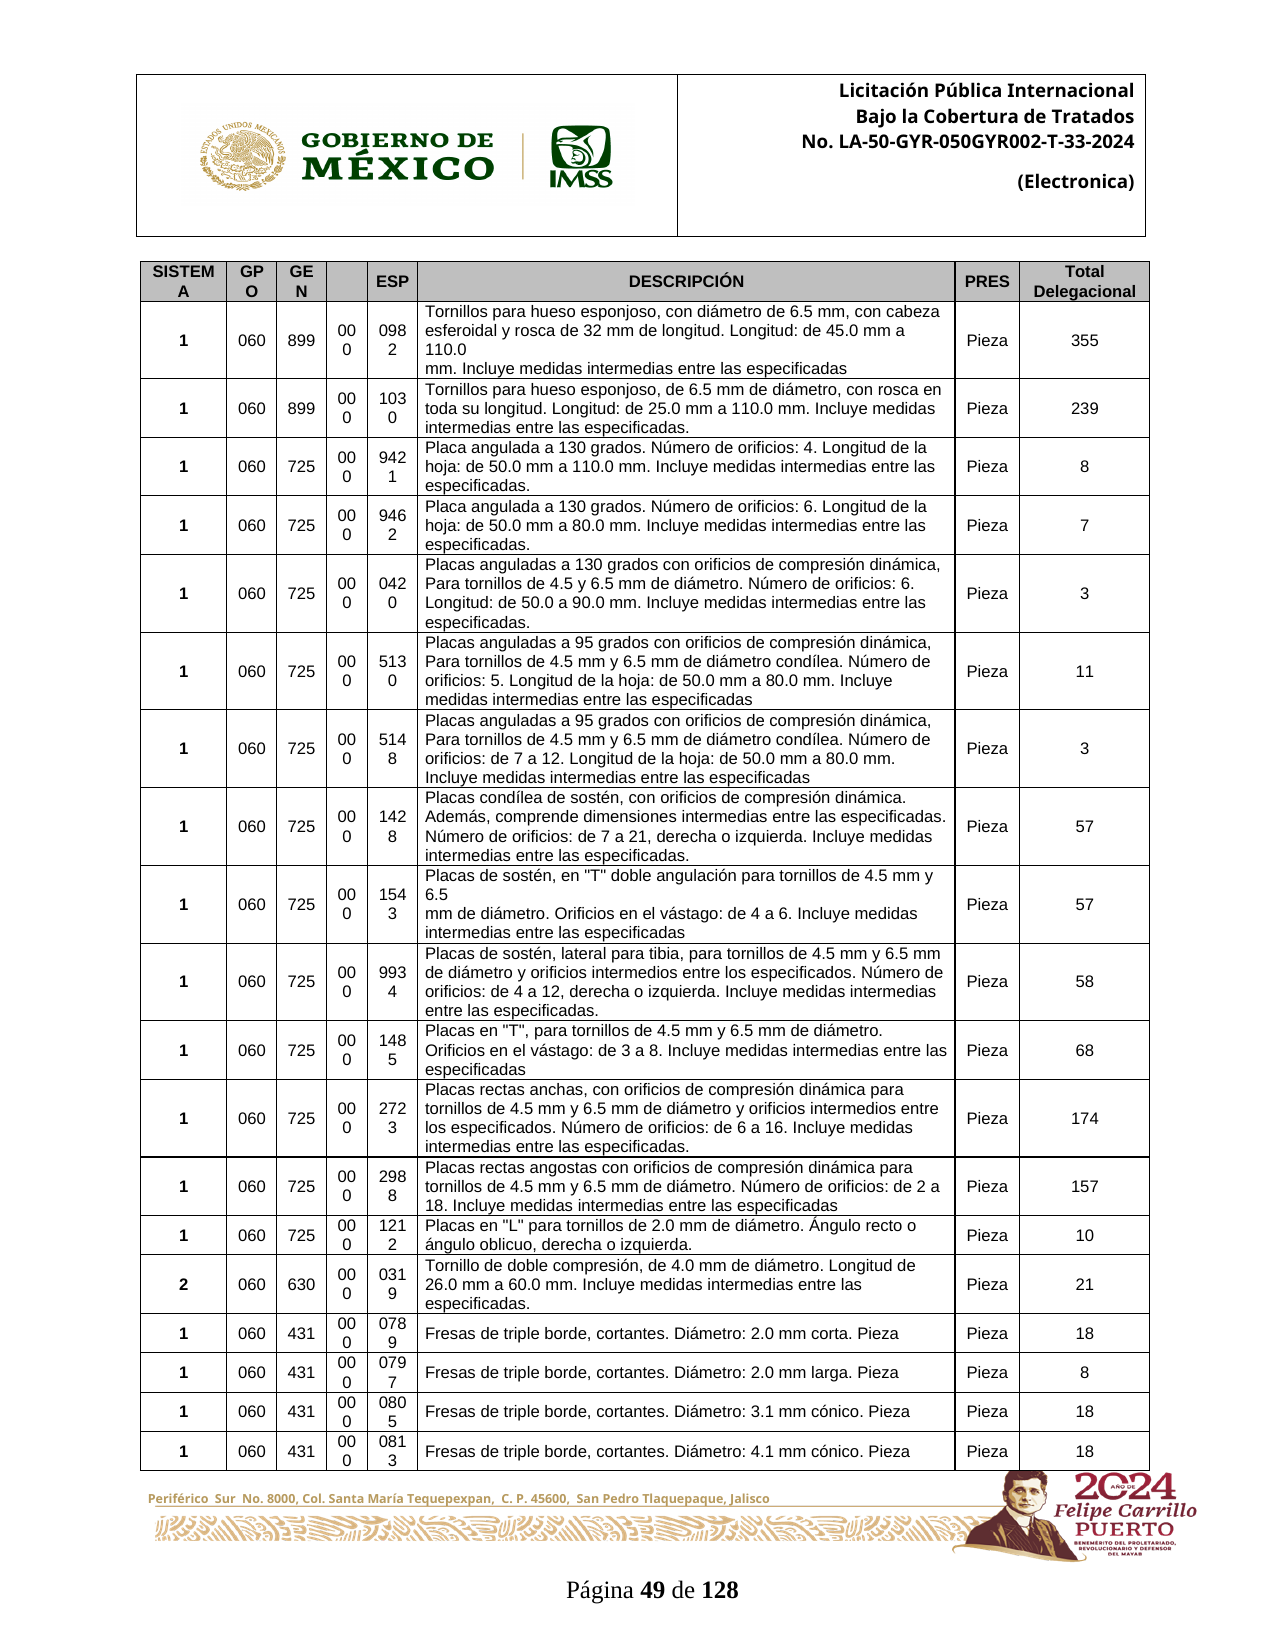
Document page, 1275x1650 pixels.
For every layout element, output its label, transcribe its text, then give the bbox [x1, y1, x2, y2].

table_cell 725 [277, 1021, 326, 1079]
table_cell Pieza [956, 379, 1019, 437]
table_cell 060 [227, 710, 276, 787]
table_cell 57 [1020, 866, 1149, 942]
table_cell 000 [327, 1432, 367, 1470]
table_cell 10 [1020, 1216, 1149, 1254]
table_cell 060 [227, 944, 276, 1020]
table_cell 1 [141, 1314, 226, 1352]
table_cell Pieza [956, 866, 1019, 942]
table_cell 8 [1020, 438, 1149, 495]
table_cell 000 [327, 1393, 367, 1431]
table_cell Tornillo de doble compresión, de 4.0 mm de diámetro. Longitud de 26.0 mm a 60.0 mm. Incluye medidas intermedias entre las especificadas. [418, 1255, 954, 1313]
table_cell 899 [277, 302, 326, 378]
table_cell Pieza [956, 1216, 1019, 1254]
table_cell 1 [141, 1158, 226, 1215]
table_cell 000 [327, 496, 367, 554]
table_cell 157 [1020, 1158, 1149, 1215]
table_cell 060 [227, 866, 276, 942]
table_cell 725 [277, 1158, 326, 1215]
table_cell Placa angulada a 130 grados. Número de orificios: 4. Longitud de la hoja: de 50.0 mm a 110.0 mm. Incluye medidas intermedias entre las especificadas. [418, 438, 954, 495]
table_cell 000 [327, 302, 367, 378]
table_cell Pieza [956, 633, 1019, 709]
table_cell 060 [227, 1080, 276, 1156]
picture [36, 1396, 1275, 1615]
table_cell 1 [141, 1353, 226, 1392]
table_cell Pieza [956, 496, 1019, 554]
table_header Total Delegacional [1020, 262, 1149, 301]
table_cell 725 [277, 788, 326, 865]
table_cell 1 [141, 710, 226, 787]
table_cell 725 [277, 438, 326, 495]
table_cell 000 [327, 1314, 367, 1352]
table_cell 725 [277, 866, 326, 942]
table_cell 060 [227, 1314, 276, 1352]
picture [181, 103, 635, 206]
table_cell 431 [277, 1432, 326, 1470]
table_cell 1543 [368, 866, 417, 942]
table_cell 000 [327, 379, 367, 437]
table_cell 2 [141, 1255, 226, 1313]
table_header GEN [277, 262, 326, 301]
table_cell 000 [327, 944, 367, 1020]
table_cell 68 [1020, 1021, 1149, 1079]
table_header PRES [956, 262, 1019, 301]
table_header ESP [368, 262, 417, 301]
table_cell Fresas de triple borde, cortantes. Diámetro: 2.0 mm corta. Pieza [418, 1314, 954, 1352]
table_cell 1 [141, 1216, 226, 1254]
table_cell 060 [227, 1393, 276, 1431]
table_cell 060 [227, 633, 276, 709]
table_header SISTEMA [141, 262, 226, 301]
table_cell 060 [227, 1432, 276, 1470]
table_cell 060 [227, 302, 276, 378]
table_cell 9421 [368, 438, 417, 495]
table_cell Pieza [956, 788, 1019, 865]
table_cell 0805 [368, 1393, 417, 1431]
table_cell Fresas de triple borde, cortantes. Diámetro: 4.1 mm cónico. Pieza [418, 1432, 954, 1470]
table_cell Pieza [956, 1353, 1019, 1392]
table_cell 1485 [368, 1021, 417, 1079]
table_cell 725 [277, 555, 326, 632]
table_cell Placas rectas anchas, con orificios de compresión dinámica para tornillos de 4.5 mm y 6.5 mm de diámetro y orificios intermedios entre los especificados. Número de orificios: de 6 a 16. Incluye medidas intermedias entre las especificadas. [418, 1080, 954, 1156]
table_cell 5130 [368, 633, 417, 709]
table_cell 725 [277, 710, 326, 787]
table_cell 9462 [368, 496, 417, 554]
table_cell 060 [227, 496, 276, 554]
table_cell 0789 [368, 1314, 417, 1352]
table_cell 000 [327, 1255, 367, 1313]
table_cell 000 [327, 1080, 367, 1156]
table_cell 9934 [368, 944, 417, 1020]
table_cell 060 [227, 1021, 276, 1079]
table_cell Placas de sostén, en "T" doble angulación para tornillos de 4.5 mm y 6.5 mm de diámetro. Orificios en el vástago: de 4 a 6. Incluye medidas intermedias entre las especificadas [418, 866, 954, 942]
table_cell 000 [327, 866, 367, 942]
table_cell Pieza [956, 438, 1019, 495]
table_cell Placas en "T", para tornillos de 4.5 mm y 6.5 mm de diámetro. Orificios en el vástago: de 3 a 8. Incluye medidas intermedias entre las especificadas [418, 1021, 954, 1079]
table_cell 239 [1020, 379, 1149, 437]
table_cell 060 [227, 1158, 276, 1215]
table_cell 7 [1020, 496, 1149, 554]
table_cell Pieza [956, 1393, 1019, 1431]
table_cell 000 [327, 1353, 367, 1392]
table_cell Tornillos para hueso esponjoso, con diámetro de 6.5 mm, con cabeza esferoidal y rosca de 32 mm de longitud. Longitud: de 45.0 mm a 110.0 mm. Incluye medidas intermedias entre las especificadas [418, 302, 954, 378]
table_cell 57 [1020, 788, 1149, 865]
table_cell 0420 [368, 555, 417, 632]
table_cell 355 [1020, 302, 1149, 378]
table_cell Placas de sostén, lateral para tibia, para tornillos de 4.5 mm y 6.5 mm de diámetro y orificios intermedios entre los especificados. Número de orificios: de 4 a 12, derecha o izquierda. Incluye medidas intermedias entre las especificadas. [418, 944, 954, 1020]
table_cell 1212 [368, 1216, 417, 1254]
table_cell 060 [227, 1216, 276, 1254]
table_cell Tornillos para hueso esponjoso, de 6.5 mm de diámetro, con rosca en toda su longitud. Longitud: de 25.0 mm a 110.0 mm. Incluye medidas intermedias entre las especificadas. [418, 379, 954, 437]
table_cell Pieza [956, 1021, 1019, 1079]
table_cell Pieza [956, 302, 1019, 378]
table_cell Placas anguladas a 95 grados con orificios de compresión dinámica, Para tornillos de 4.5 mm y 6.5 mm de diámetro condílea. Número de orificios: 5. Longitud de la hoja: de 50.0 mm a 80.0 mm. Incluye medidas intermedias entre las especificadas [418, 633, 954, 709]
table_cell 3 [1020, 710, 1149, 787]
table_cell 18 [1020, 1314, 1149, 1352]
table_cell Placas en "L" para tornillos de 2.0 mm de diámetro. Ángulo recto o ángulo oblicuo, derecha o izquierda. [418, 1216, 954, 1254]
table_cell 5148 [368, 710, 417, 787]
table_cell 000 [327, 1158, 367, 1215]
table_cell 8 [1020, 1353, 1149, 1392]
table_cell 0797 [368, 1353, 417, 1392]
table_cell Pieza [956, 1255, 1019, 1313]
table_cell 725 [277, 633, 326, 709]
table_cell 000 [327, 710, 367, 787]
table_cell 431 [277, 1353, 326, 1392]
table_cell 1 [141, 866, 226, 942]
table_cell Placas condílea de sostén, con orificios de compresión dinámica. Además, comprende dimensiones intermedias entre las especificadas. Número de orificios: de 7 a 21, derecha o izquierda. Incluye medidas intermedias entre las especificadas. [418, 788, 954, 865]
table_header DESCRIPCIÓN [418, 262, 954, 301]
table_cell Fresas de triple borde, cortantes. Diámetro: 2.0 mm larga. Pieza [418, 1353, 954, 1392]
table_cell Placas rectas angostas con orificios de compresión dinámica para tornillos de 4.5 mm y 6.5 mm de diámetro. Número de orificios: de 2 a 18. Incluye medidas intermedias entre las especificadas [418, 1158, 954, 1215]
table_cell 060 [227, 555, 276, 632]
table_cell 000 [327, 438, 367, 495]
table_cell Pieza [956, 944, 1019, 1020]
table_cell 1428 [368, 788, 417, 865]
table_cell 1 [141, 1393, 226, 1431]
table_cell 060 [227, 1353, 276, 1392]
table_cell 725 [277, 1080, 326, 1156]
table_cell 1030 [368, 379, 417, 437]
table_cell 0813 [368, 1432, 417, 1470]
table_cell 000 [327, 1021, 367, 1079]
table_header [327, 262, 367, 301]
table_cell 060 [227, 788, 276, 865]
table_cell 1 [141, 1080, 226, 1156]
table_cell 000 [327, 633, 367, 709]
table_cell Pieza [956, 1158, 1019, 1215]
table_cell Pieza [956, 1314, 1019, 1352]
table_cell 2723 [368, 1080, 417, 1156]
table_cell 899 [277, 379, 326, 437]
table_cell 1 [141, 1021, 226, 1079]
table_cell 0982 [368, 302, 417, 378]
table_cell 18 [1020, 1432, 1149, 1470]
table_cell 431 [277, 1393, 326, 1431]
table_cell 060 [227, 438, 276, 495]
table_cell 1 [141, 302, 226, 378]
table_cell 725 [277, 1216, 326, 1254]
table_cell 1 [141, 633, 226, 709]
table_cell Placas anguladas a 95 grados con orificios de compresión dinámica, Para tornillos de 4.5 mm y 6.5 mm de diámetro condílea. Número de orificios: de 7 a 12. Longitud de la hoja: de 50.0 mm a 80.0 mm. Incluye medidas intermedias entre las especificadas [418, 710, 954, 787]
table_cell 1 [141, 555, 226, 632]
table_cell 18 [1020, 1393, 1149, 1431]
table_cell 060 [227, 379, 276, 437]
table_cell Pieza [956, 1432, 1019, 1470]
table_cell 000 [327, 788, 367, 865]
table_cell 1 [141, 379, 226, 437]
table_cell 060 [227, 1255, 276, 1313]
table_cell 1 [141, 788, 226, 865]
table_cell 431 [277, 1314, 326, 1352]
table_cell 174 [1020, 1080, 1149, 1156]
table_cell 11 [1020, 633, 1149, 709]
table_cell 000 [327, 1216, 367, 1254]
table_cell 1 [141, 944, 226, 1020]
table_cell Placas anguladas a 130 grados con orificios de compresión dinámica, Para tornillos de 4.5 y 6.5 mm de diámetro. Número de orificios: 6. Longitud: de 50.0 a 90.0 mm. Incluye medidas intermedias entre las especificadas. [418, 555, 954, 632]
table_cell 1 [141, 438, 226, 495]
table_cell 1 [141, 496, 226, 554]
table_cell 000 [327, 555, 367, 632]
table_cell 3 [1020, 555, 1149, 632]
table_cell Pieza [956, 710, 1019, 787]
table_cell 725 [277, 944, 326, 1020]
table_cell 21 [1020, 1255, 1149, 1313]
table_header GPO [227, 262, 276, 301]
table_cell 725 [277, 496, 326, 554]
table_cell 630 [277, 1255, 326, 1313]
table_cell Fresas de triple borde, cortantes. Diámetro: 3.1 mm cónico. Pieza [418, 1393, 954, 1431]
table_cell Placa angulada a 130 grados. Número de orificios: 6. Longitud de la hoja: de 50.0 mm a 80.0 mm. Incluye medidas intermedias entre las especificadas. [418, 496, 954, 554]
table_cell 0319 [368, 1255, 417, 1313]
table_cell 58 [1020, 944, 1149, 1020]
table_cell Pieza [956, 1080, 1019, 1156]
table_cell 2988 [368, 1158, 417, 1215]
table_cell 1 [141, 1432, 226, 1470]
table_cell Pieza [956, 555, 1019, 632]
